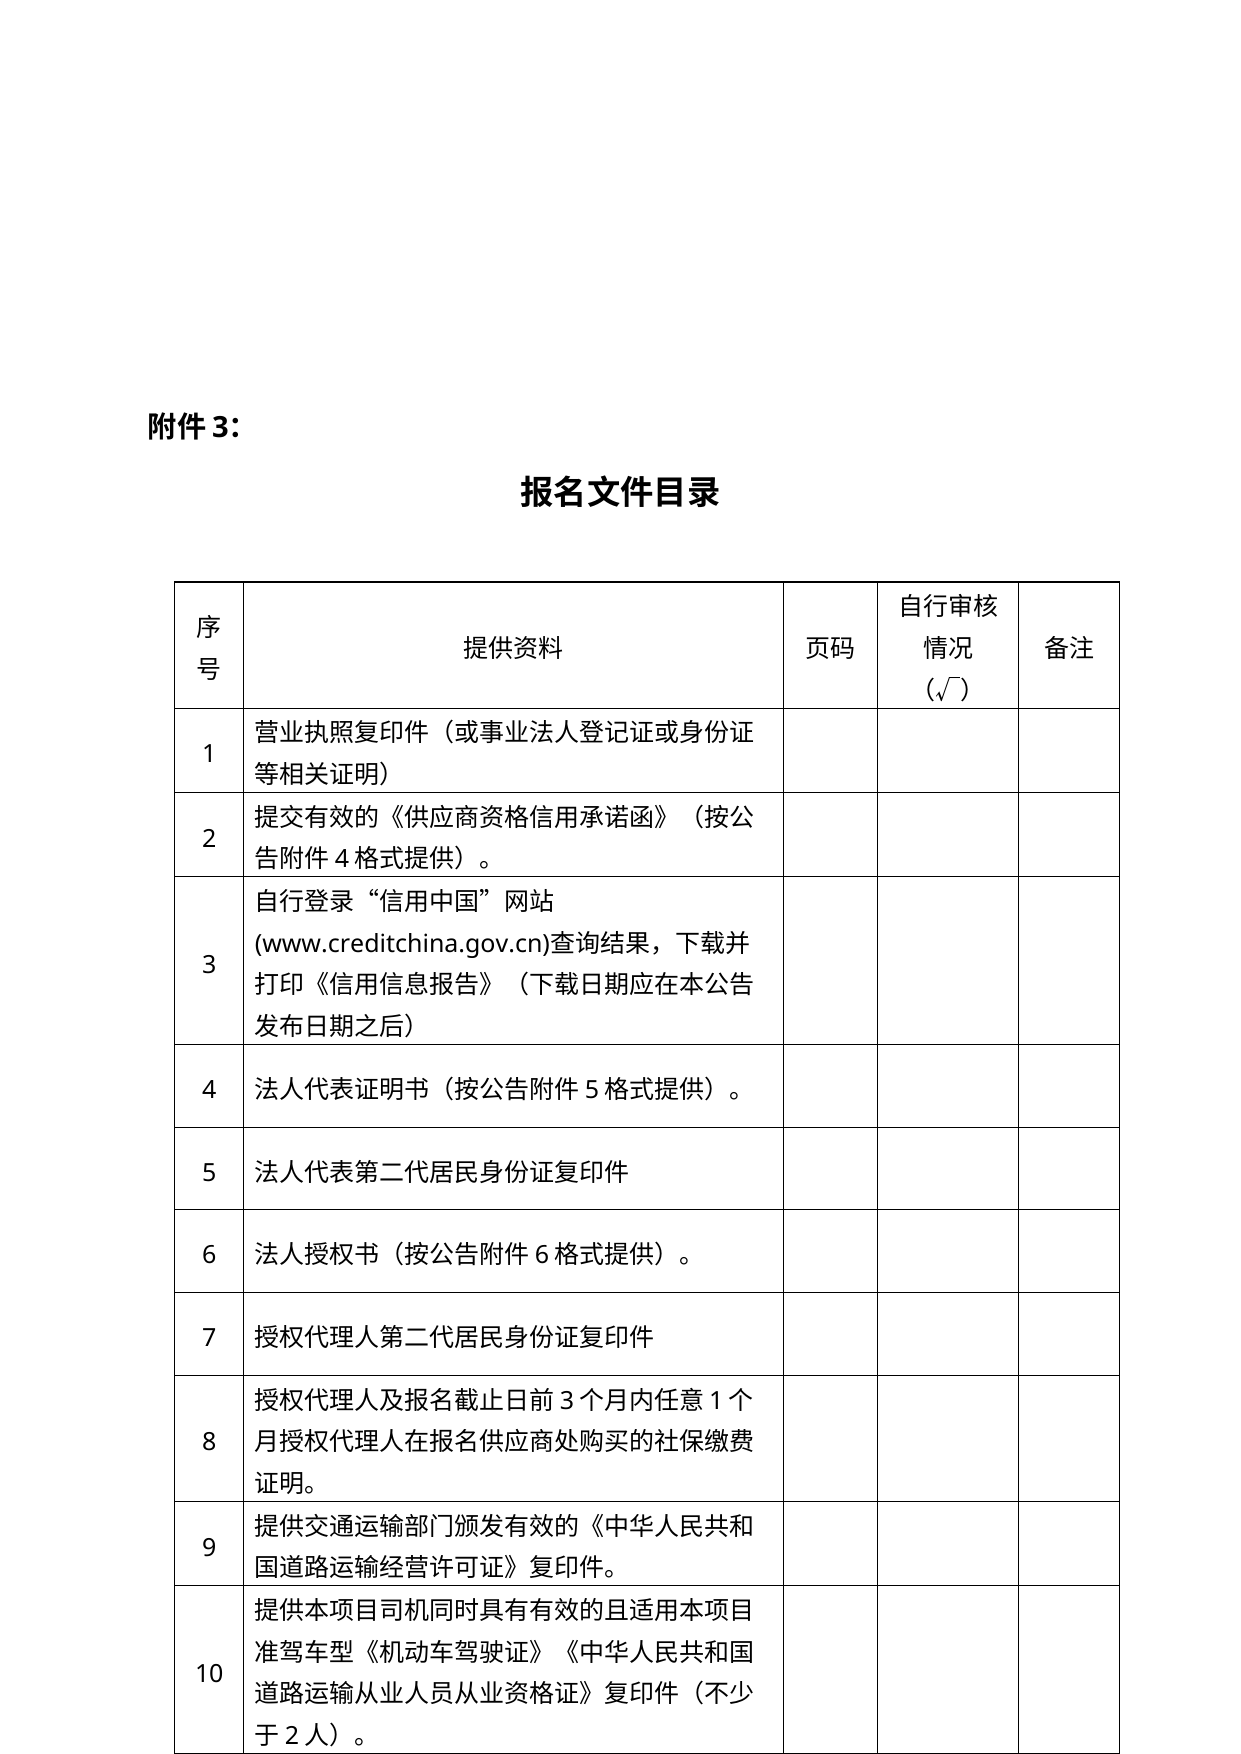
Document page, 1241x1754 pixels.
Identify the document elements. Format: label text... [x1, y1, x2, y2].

table_cell [784, 1128, 877, 1209]
table_cell [878, 1376, 1018, 1501]
table_cell [784, 1293, 877, 1375]
table_cell 7 [175, 1293, 243, 1375]
table_cell 6 [175, 1210, 243, 1292]
table_cell [878, 1045, 1018, 1127]
table_cell [878, 793, 1018, 876]
table_cell 营业执照复印件（或事业法人登记证或身份证等相关证明） [244, 709, 783, 792]
table_cell [1019, 1210, 1119, 1292]
table_cell 提供交通运输部门颁发有效的《中华人民共和国道路运输经营许可证》复印件。 [244, 1502, 783, 1585]
table_cell 8 [175, 1376, 243, 1501]
table_cell 9 [175, 1502, 243, 1585]
table_cell 法人授权书（按公告附件6格式提供）。 [244, 1210, 783, 1292]
table_cell 5 [175, 1128, 243, 1209]
table_cell [878, 1586, 1018, 1753]
table_cell [1019, 709, 1119, 792]
table_cell [878, 877, 1018, 1044]
table_header 自行审核情况（√） [878, 583, 1018, 707]
table_cell 法人代表证明书（按公告附件5格式提供）。 [244, 1045, 783, 1127]
table_cell [784, 1376, 877, 1501]
table_header 备注 [1019, 583, 1119, 707]
table_cell [784, 709, 877, 792]
table_cell 提交有效的《供应商资格信用承诺函》（按公告附件4格式提供）。 [244, 793, 783, 876]
table_cell [784, 1045, 877, 1127]
table_cell [878, 1210, 1018, 1292]
table_cell 法人代表第二代居民身份证复印件 [244, 1128, 783, 1209]
table_cell 自行登录“信用中国”网站(www.creditchina.gov.cn)查询结果，下载并打印《信用信息报告》（下载日期应在本公告发布日期之后） [244, 877, 783, 1044]
table_cell [784, 1502, 877, 1585]
table_header 提供资料 [244, 583, 783, 707]
table_cell [878, 1502, 1018, 1585]
table_cell [784, 877, 877, 1044]
table_cell 提供本项目司机同时具有有效的且适用本项目准驾车型《机动车驾驶证》《中华人民共和国道路运输从业人员从业资格证》复印件（不少于2人）。 [244, 1586, 783, 1753]
table_cell [784, 793, 877, 876]
table_cell [1019, 1128, 1119, 1209]
table_cell 2 [175, 793, 243, 876]
table_cell [878, 1128, 1018, 1209]
text 报名文件目录 [148, 457, 1092, 522]
table_cell 1 [175, 709, 243, 792]
table_header 序号 [175, 583, 243, 707]
table_cell 10 [175, 1586, 243, 1753]
table_cell [1019, 1045, 1119, 1127]
text 附件3： [148, 392, 1092, 457]
table_cell 4 [175, 1045, 243, 1127]
table_header 页码 [784, 583, 877, 707]
table_cell 授权代理人第二代居民身份证复印件 [244, 1293, 783, 1375]
table_cell [784, 1586, 877, 1753]
table_cell [1019, 1376, 1119, 1501]
table_cell 授权代理人及报名截止日前3个月内任意1个月授权代理人在报名供应商处购买的社保缴费证明。 [244, 1376, 783, 1501]
table_cell [1019, 1502, 1119, 1585]
table_cell [1019, 877, 1119, 1044]
table_cell [784, 1210, 877, 1292]
table_cell [1019, 1293, 1119, 1375]
table_cell [878, 1293, 1018, 1375]
table_cell [1019, 793, 1119, 876]
table_cell [1019, 1586, 1119, 1753]
table_cell [878, 709, 1018, 792]
table_cell 3 [175, 877, 243, 1044]
